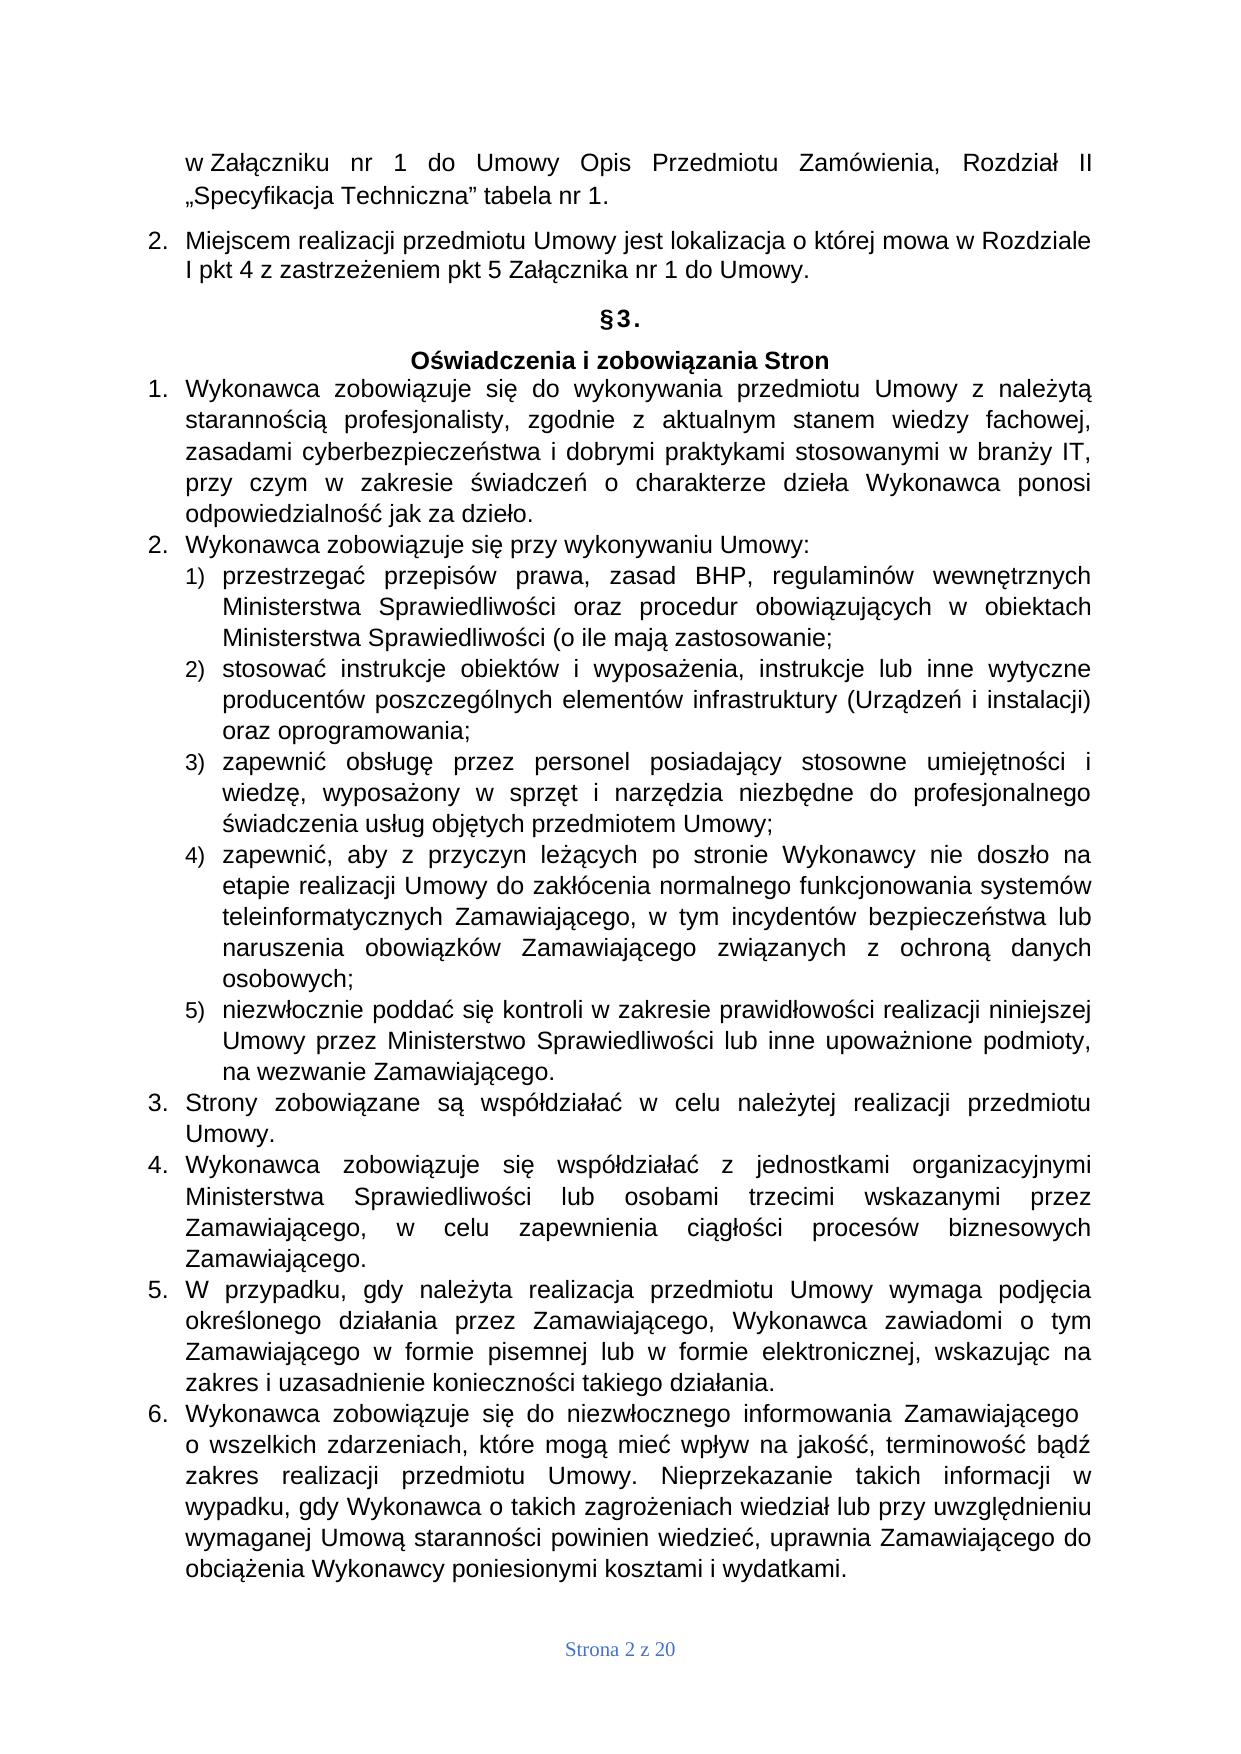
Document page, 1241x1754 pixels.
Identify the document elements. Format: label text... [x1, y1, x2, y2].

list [148, 148, 1093, 209]
list stosować instrukcje obiektów i wyposażenia, instrukcje lub inne wytyczne producentów poszczególnych elementów infrastruktury (Urządzeń i instalacji) oraz oprogramowania; [185, 654, 1093, 745]
list Miejscem realizacji przedmiotu Umowy jest lokalizacja o której mowa w Rozdziale I pkt 4 z zastrzeżeniem pkt 5 Załącznika nr 1 do Umowy. [148, 226, 1093, 284]
list zapewnić obsługę przez personel posiadający stosowne umiejętności i wiedzę, wyposażony w sprzęt i narzędzia niezbędne do profesjonalnego świadczenia usług objętych przedmiotem Umowy; [185, 747, 1093, 838]
list przestrzegać przepisów prawa, zasad BHP, regulaminów wewnętrznych Ministerstwa Sprawiedliwości oraz procedur obowiązujących w obiektach Ministerstwa Sprawiedliwości (o ile mają zastosowanie; [185, 561, 1093, 652]
list Wykonawca zobowiązuje się współdziałać z jednostkami organizacyjnymi Ministerstwa Sprawiedliwości lub osobami trzecimi wskazanymi przez Zamawiającego, w celu zapewnienia ciągłości procesów biznesowych Zamawiającego. [148, 1151, 1093, 1272]
text Oświadczenia i zobowiązania Stron [148, 346, 1093, 374]
list niezwłocznie poddać się kontroli w zakresie prawidłowości realizacji niniejszej Umowy przez Ministerstwo Sprawiedliwości lub inne upoważnione podmioty, na wezwanie Zamawiającego. [185, 995, 1093, 1086]
list Wykonawca zobowiązuje się do niezwłocznego informowania Zamawiającego o wszelkich zdarzeniach, które mogą mieć wpływ na jakość, terminowość bądź zakres realizacji przedmiotu Umowy. Nieprzekazanie takich informacji w wypadku, gdy Wykonawca o takich zagrożeniach wiedział lub przy uwzględnieniu wymaganej Umową staranności powinien wiedzieć, uprawnia Zamawiającego do obciążenia Wykonawcy poniesionymi kosztami i wydatkami. [148, 1399, 1093, 1583]
list Strony zobowiązane są współdziałać w celu należytej realizacji przedmiotu Umowy. [148, 1088, 1093, 1148]
text §3. [148, 304, 1093, 333]
list W przypadku, gdy należyta realizacja przedmiotu Umowy wymaga podjęcia określonego działania przez Zamawiającego, Wykonawca zawiadomi o tym Zamawiającego w formie pisemnej lub w formie elektronicznej, wskazując na zakres i uzasadnienie konieczności takiego działania. [148, 1275, 1093, 1397]
list zapewnić, aby z przyczyn leżących po stronie Wykonawcy nie doszło na etapie realizacji Umowy do zakłócenia normalnego funkcjonowania systemów teleinformatycznych Zamawiającego, w tym incydentów bezpieczeństwa lub naruszenia obowiązków Zamawiającego związanych z ochroną danych osobowych; [185, 840, 1093, 993]
list Wykonawca zobowiązuje się do wykonywania przedmiotu Umowy z należytą starannością profesjonalisty, zgodnie z aktualnym stanem wiedzy fachowej, zasadami cyberbezpieczeństwa i dobrymi praktykami stosowanymi w branży IT, przy czym w zakresie świadczeń o charakterze dzieła Wykonawca ponosi odpowiedzialność jak za dzieło. [148, 374, 1093, 527]
list Wykonawca zobowiązuje się przy wykonywaniu Umowy: [148, 530, 1093, 558]
